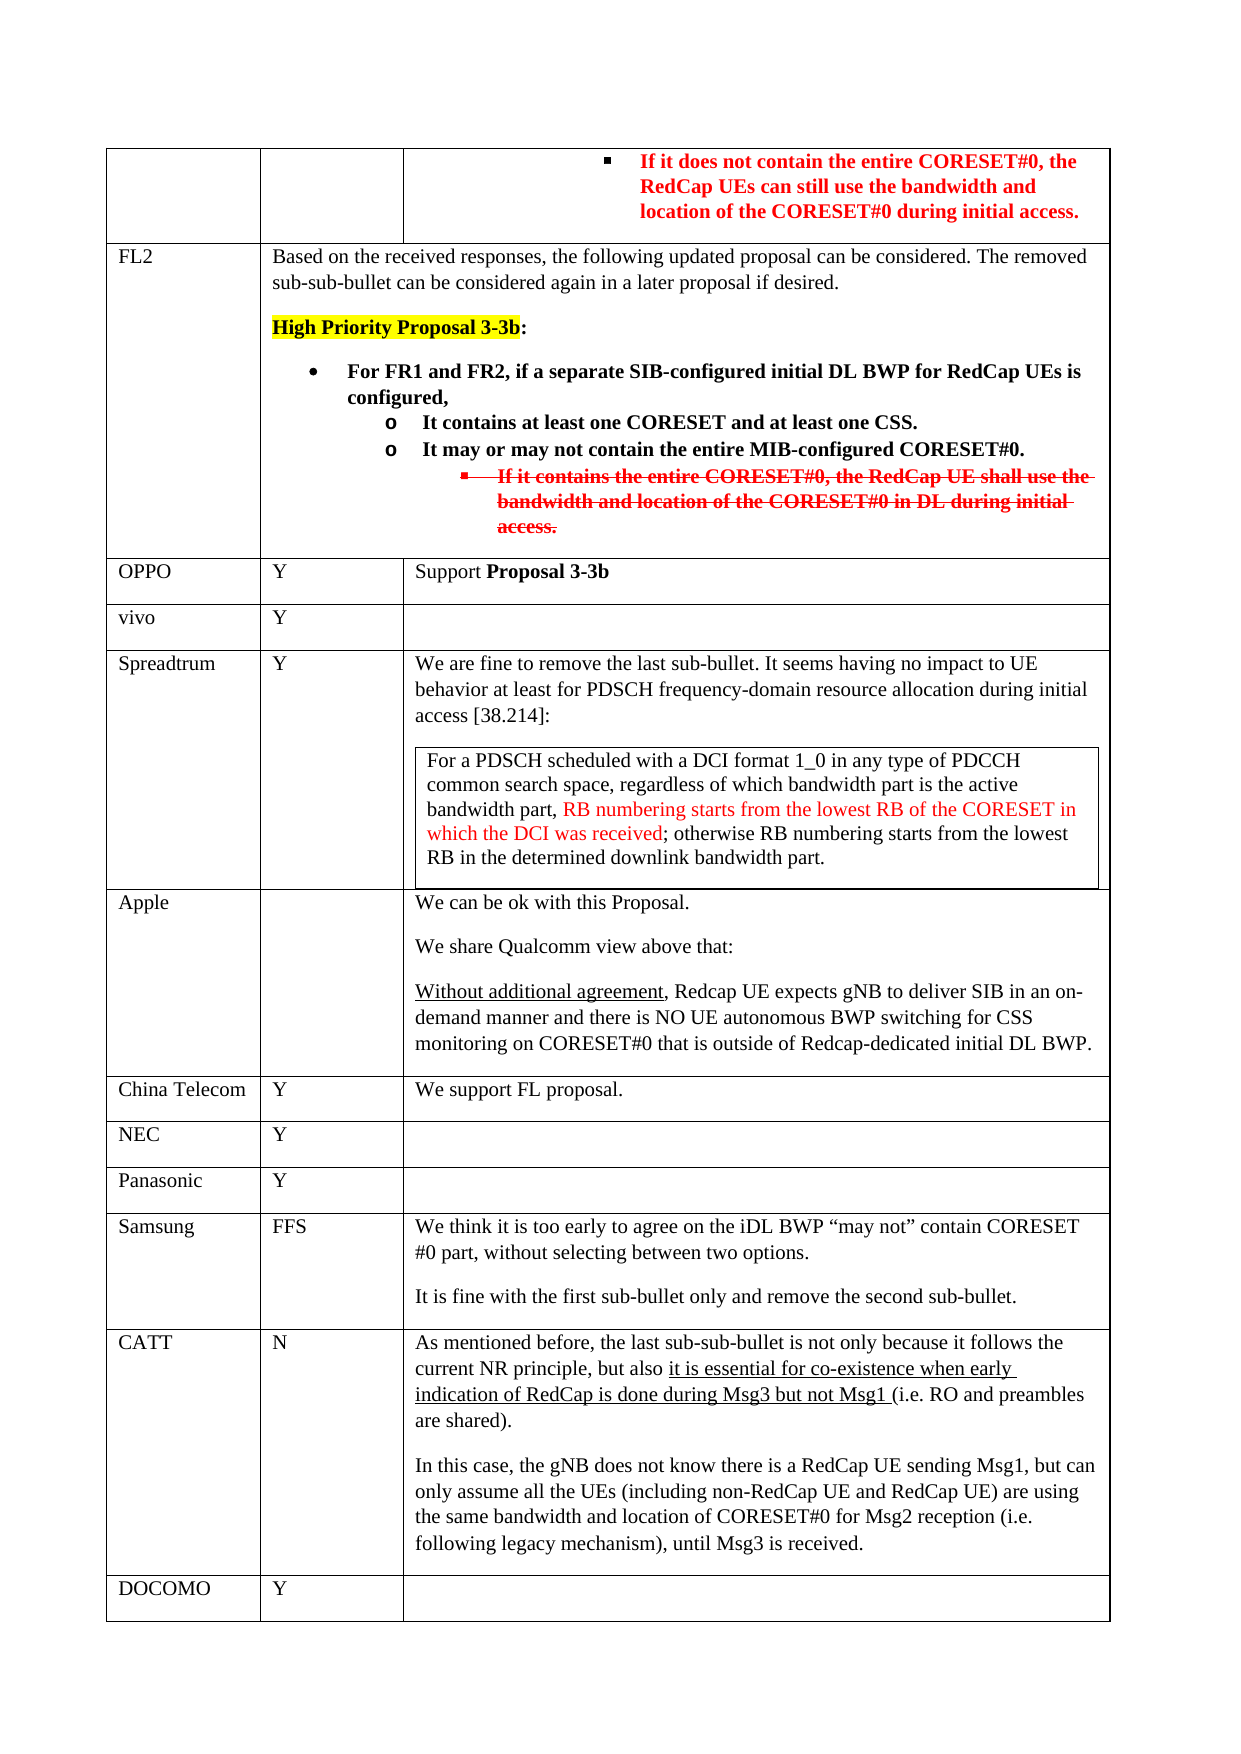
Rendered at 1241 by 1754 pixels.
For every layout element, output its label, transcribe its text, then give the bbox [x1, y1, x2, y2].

table_cell DOCOMO [107, 1576, 260, 1621]
table_cell [404, 1576, 1109, 1621]
table_cell We can be ok with this Proposal. We share Qualcomm view above that: Without additional agreement, Redcap UE expects gNB to deliver SIB in an on-demand manner and there is NO UE autonomous BWP switching for CSS monitoring on CORESET#0 that is outside of Redcap-dedicated initial DL BWP. [404, 890, 1109, 1076]
table_cell We think it is too early to agree on the iDL BWP “may not” contain CORESET #0 part, without selecting between two options. It is fine with the first sub-bullet only and remove the second sub-bullet. [404, 1214, 1109, 1329]
table_cell [404, 1168, 1109, 1213]
table_cell Y [261, 1077, 403, 1121]
table_cell N [261, 1330, 403, 1575]
table_cell Y [261, 149, 403, 243]
table_cell Based on the received responses, the following updated proposal can be considered. The removed sub-sub-bullet can be considered again in a later proposal if desired. High Priority Proposal 3-3b: For FR1 and FR2, if a separate SIB-configured initial DL BWP for RedCap UEs is configured, It contains at least one CORESET and at least one CSS. It may or may not contain the entire MIB-configured CORESET#0. If it contains the entire CORESET#0, the RedCap UE shall use the bandwidth and location of the CORESET#0 in DL during initial access. [261, 244, 1109, 558]
table_cell Y [261, 1576, 403, 1621]
table_cell NEC [107, 1122, 260, 1167]
table_cell China Telecom [107, 1077, 260, 1121]
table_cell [107, 149, 260, 243]
table_cell Apple [107, 890, 260, 1076]
table_cell Y [261, 559, 403, 604]
table_cell [404, 1122, 1109, 1167]
table_cell FFS [261, 1214, 403, 1329]
table_cell Support Proposal 3-3b [404, 559, 1109, 604]
table_cell OPPO [107, 559, 260, 604]
table_cell Samsung [107, 1214, 260, 1329]
table_cell Spreadtrum [107, 651, 260, 888]
table_cell vivo [107, 605, 260, 650]
table_cell We are fine to remove the last sub-bullet. It seems having no impact to UE behavior at least for PDSCH frequency-domain resource allocation during initial access [38.214]: [404, 651, 1109, 888]
table_cell As mentioned before, the last sub-sub-bullet is not only because it follows the current NR principle, but also it is essential for co-existence when early indication of RedCap is done during Msg3 but not Msg1 (i.e. RO and preambles are shared). In this case, the gNB does not know there is a RedCap UE sending Msg1, but can only assume all the UEs (including non-RedCap UE and RedCap UE) are using the same bandwidth and location of CORESET#0 for Msg2 reception (i.e. following legacy mechanism), until Msg3 is received. [404, 1330, 1109, 1575]
table_cell We support FL proposal. [404, 1077, 1109, 1121]
table_cell [404, 605, 1109, 650]
table_cell FL2 [107, 244, 260, 558]
table_cell Y [261, 651, 403, 888]
table_cell Panasonic [107, 1168, 260, 1213]
table_cell Y [261, 1122, 403, 1167]
table_cell Y [261, 605, 403, 650]
table_cell [261, 890, 403, 1076]
table_cell CATT [107, 1330, 260, 1575]
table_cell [404, 149, 1109, 243]
table_cell Y [261, 1168, 403, 1213]
